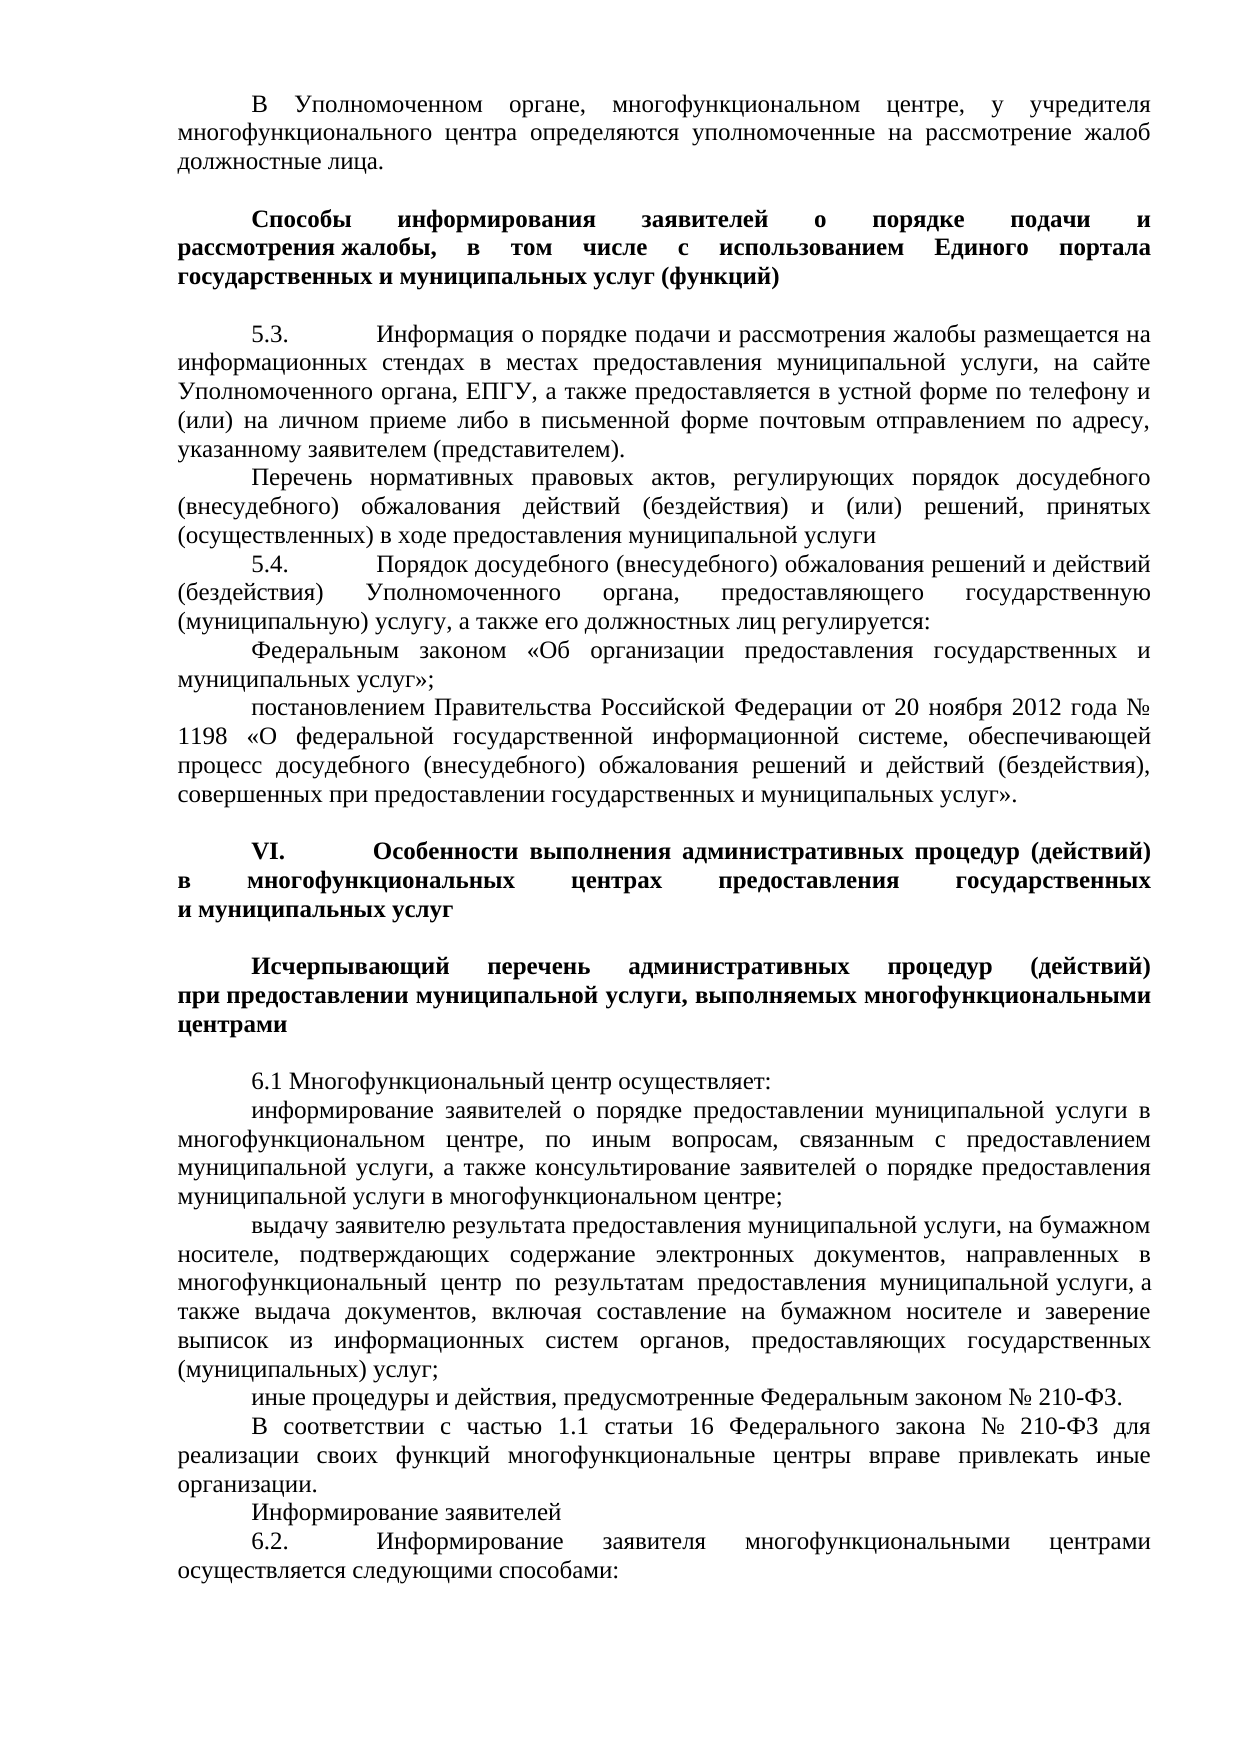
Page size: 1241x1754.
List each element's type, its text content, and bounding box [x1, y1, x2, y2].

text выдачу заявителю результата предоставления муниципальной услуги, на бумажном носителе, подтверждающих содержание электронных документов, направленных в многофункциональный центр по результатам предоставления муниципальной услуги, а также выдача документов, включая составление на бумажном носителе и заверение выписок из информационных систем органов, предоставляющих государственных (муниципальных) услуг; [177, 1210, 1152, 1382]
text 6.2. Информирование заявителя многофункциональными центрами осуществляется следующими способами: [177, 1526, 1152, 1584]
text Федеральным законом «Об организации предоставления государственных и муниципальных услуг»; [177, 635, 1152, 692]
text постановлением Правительства Российской Федерации от 20 ноября 2012 года № 1198 «О федеральной государственной информационной системе, обеспечивающей процесс досудебного (внесудебного) обжалования решений и действий (бездействия), совершенных при предоставлении государственных и муниципальных услуг». [177, 692, 1152, 807]
text 5.3. Информация о порядке подачи и рассмотрения жалобы размещается на информационных стендах в местах предоставления муниципальной услуги, на сайте Уполномоченного органа, ЕПГУ, а также предоставляется в устной форме по телефону и (или) на личном приеме либо в письменной форме почтовым отправлением по адресу, указанному заявителем (представителем). [177, 319, 1152, 462]
text Перечень нормативных правовых актов, регулирующих порядок досудебного (внесудебного) обжалования действий (бездействия) и (или) решений, принятых (осуществленных) в ходе предоставления муниципальной услуги [177, 462, 1152, 549]
text В соответствии с частью 1.1 статьи 16 Федерального закона № 210-ФЗ для реализации своих функций многофункциональные центры вправе привлекать иные организации. [177, 1411, 1152, 1497]
text Информирование заявителей [177, 1497, 1152, 1526]
text Исчерпывающий перечень административных процедур (действий) при предоставлении муниципальной услуги, выполняемых многофункциональными центрами [177, 951, 1152, 1037]
text Способы информирования заявителей о порядке подачи и рассмотрения жалобы, в том числе с использованием Единого портала государственных и муниципальных услуг (функций) [177, 204, 1152, 290]
text информирование заявителей о порядке предоставлении муниципальной услуги в многофункциональном центре, по иным вопросам, связанным с предоставлением муниципальной услуги, а также консультирование заявителей о порядке предоставления муниципальной услуги в многофункциональном центре; [177, 1095, 1152, 1210]
text иные процедуры и действия, предусмотренные Федеральным законом № 210-ФЗ. [177, 1382, 1152, 1411]
text 6.1 Многофункциональный центр осуществляет: [177, 1066, 1152, 1095]
text VI. Особенности выполнения административных процедур (действий) в многофункциональных центрах предоставления государственных и муниципальных услуг [177, 836, 1152, 922]
text 5.4. Порядок досудебного (внесудебного) обжалования решений и действий (бездействия) Уполномоченного органа, предоставляющего государственную (муниципальную) услугу, а также его должностных лиц регулируется: [177, 549, 1152, 635]
text В Уполномоченном органе, многофункциональном центре, у учредителя многофункционального центра определяются уполномоченные на рассмотрение жалоб должностные лица. [177, 89, 1152, 175]
